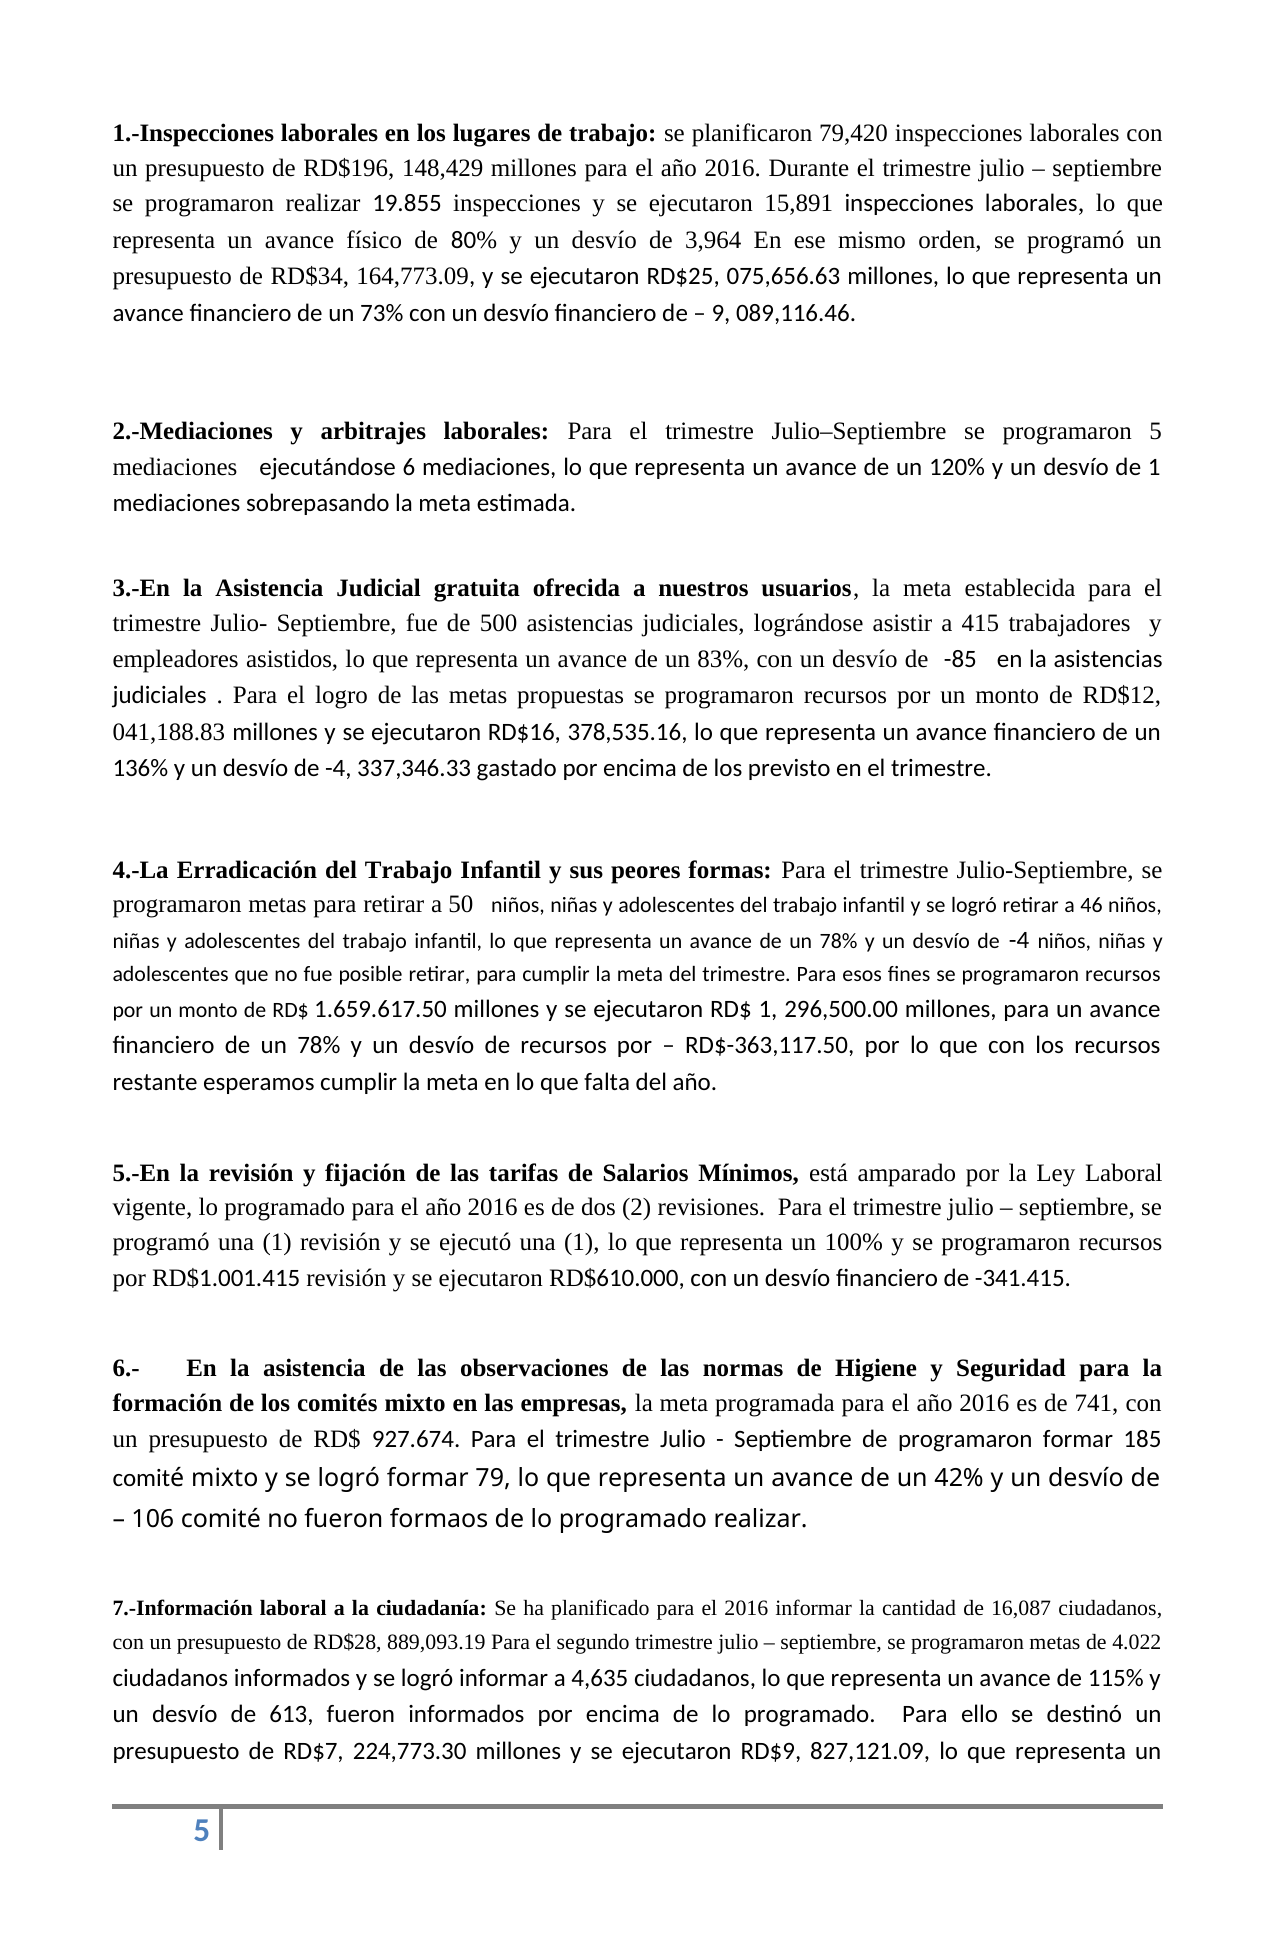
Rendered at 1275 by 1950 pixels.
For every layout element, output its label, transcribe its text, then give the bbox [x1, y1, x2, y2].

text 2.-Mediaciones y arbitrajes laborales: Para el trimestre Julio–Septiembre se programaron 5 mediaciones ejecutándose 6 mediaciones, lo que representa un avance de un 120% y un desvío de 1 mediaciones sobrepasando la meta estimada. [112, 416, 1163, 518]
text 3.-En la Asistencia Judicial gratuita ofrecida a nuestros usuarios, la meta establecida para el trimestre Julio- Septiembre, fue de 500 asistencias judiciales, lográndose asistir a 415 trabajadores y empleadores asistidos, lo que representa un avance de un 83%, con un desvío de -85 en la asistencias judiciales . Para el logro de las metas propuestas se programaron recursos por un monto de RD$12, 041,188.83 millones y se ejecutaron RD$16, 378,535.16, lo que representa un avance financiero de un 136% y un desvío de -4, 337,346.33 gastado por encima de los previsto en el trimestre. [112, 573, 1163, 783]
text 4.-La Erradicación del Trabajo Infantil y sus peores formas: Para el trimestre Julio-Septiembre, se programaron metas para retirar a 50 niños, niñas y adolescentes del trabajo infantil y se logró retirar a 46 niños, niñas y adolescentes del trabajo infantil, lo que representa un avance de un 78% y un desvío de -4 niños, niñas y adolescentes que no fue posible retirar, para cumplir la meta del trimestre. Para esos fines se programaron recursos por un monto de RD$ 1.659.617.50 millones y se ejecutaron RD$ 1, 296,500.00 millones, para un avance financiero de un 78% y un desvío de recursos por – RD$-363,117.50, por lo que con los recursos restante esperamos cumplir la meta en lo que falta del año. [112, 855, 1163, 1097]
text 6.- En la asistencia de las observaciones de las normas de Higiene y Seguridad para la formación de los comités mixto en las empresas, la meta programada para el año 2016 es de 741, con un presupuesto de RD$ 927.674. Para el trimestre Julio - Septiembre de programaron formar 185 comité mixto y se logró formar 79, lo que representa un avance de un 42% y un desvío de – 106 comité no fueron formaos de lo programado realizar. [112, 1353, 1163, 1535]
text 1.-Inspecciones laborales en los lugares de trabajo: se planificaron 79,420 inspecciones laborales con un presupuesto de RD$196, 148,429 millones para el año 2016. Durante el trimestre julio – septiembre se programaron realizar 19.855 inspecciones y se ejecutaron 15,891 inspecciones laborales, lo que representa un avance físico de 80% y un desvío de 3,964 En ese mismo orden, se programó un presupuesto de RD$34, 164,773.09, y se ejecutaron RD$25, 075,656.63 millones, lo que representa un avance financiero de un 73% con un desvío financiero de – 9, 089,116.46. [112, 118, 1163, 328]
text 5.-En la revisión y fijación de las tarifas de Salarios Mínimos, está amparado por la Ley Laboral vigente, lo programado para el año 2016 es de dos (2) revisiones. Para el trimestre julio – septiembre, se programó una (1) revisión y se ejecutó una (1), lo que representa un 100% y se programaron recursos por RD$1.001.415 revisión y se ejecutaron RD$610.000, con un desvío financiero de -341.415. [112, 1158, 1163, 1292]
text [112, 1595, 1163, 1765]
